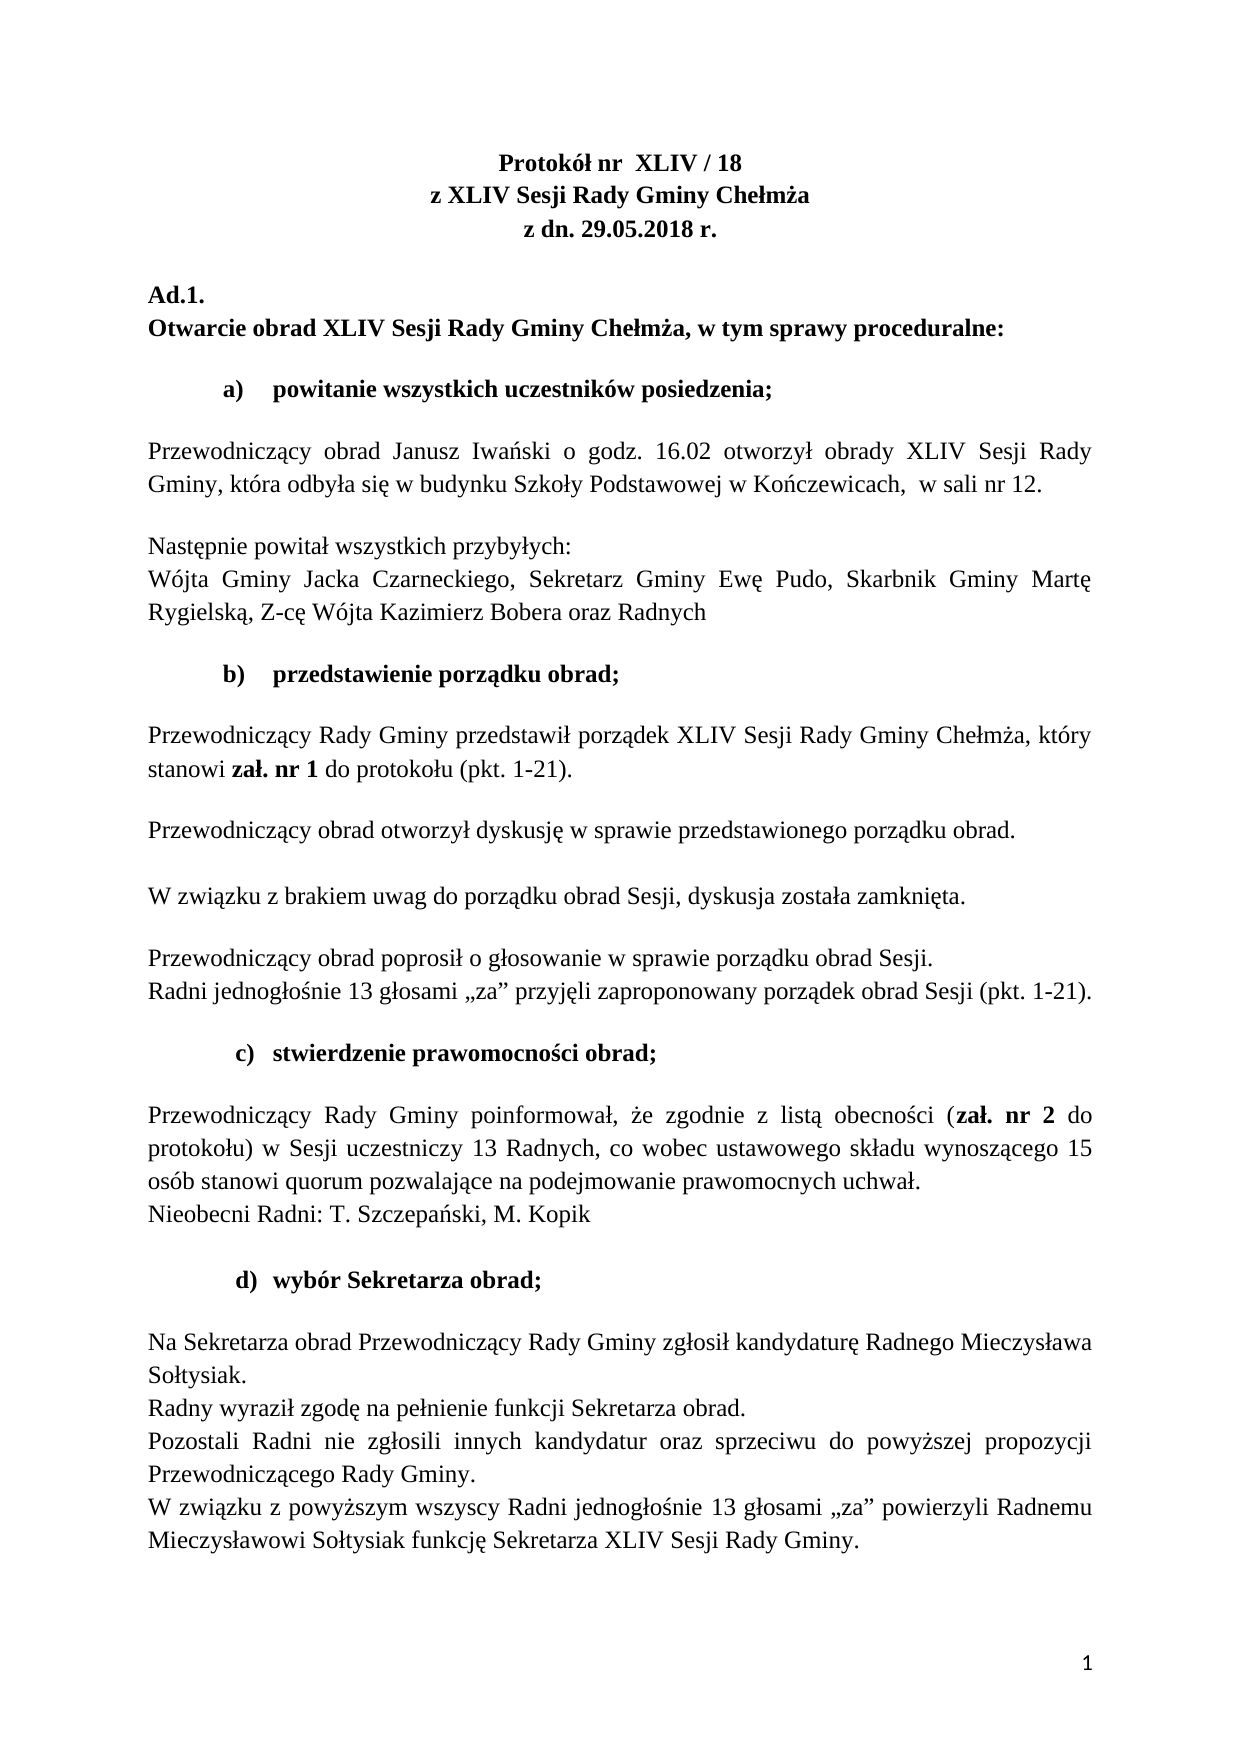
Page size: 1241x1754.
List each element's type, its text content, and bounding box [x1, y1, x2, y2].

text z dn. 29.05.2018 r. [148, 214, 1093, 242]
text Radny wyraził zgodę na pełnienie funkcji Sekretarza obrad. [148, 1393, 1093, 1421]
text Na Sekretarza obrad Przewodniczący Rady Gminy zgłosił kandydaturę Radnego Mieczysława Sołtysiak. [148, 1327, 1093, 1388]
text Następnie powitał wszystkich przybyłych: [148, 531, 1093, 560]
text Przewodniczący Rady Gminy przedstawił porządek XLIV Sesji Rady Gminy Chełmża, który stanowi zał. nr 1 do protokołu (pkt. 1-21). [148, 721, 1093, 782]
text Pozostali Radni nie zgłosili innych kandydatur oraz sprzeciwu do powyższej propozycji Przewodniczącego Rady Gminy. [148, 1426, 1093, 1487]
text Protokół nr XLIV / 18 [148, 148, 1093, 176]
text Ad.1. [148, 280, 1093, 308]
text Otwarcie obrad XLIV Sesji Rady Gminy Chełmża, w tym sprawy proceduralne: [148, 313, 1093, 341]
text W związku z powyższym wszyscy Radni jednogłośnie 13 głosami „za” powierzyli Radnemu Mieczysławowi Sołtysiak funkcję Sekretarza XLIV Sesji Rady Gminy. [148, 1492, 1093, 1553]
text Wójta Gminy Jacka Czarneckiego, Sekretarz Gminy Ewę Pudo, Skarbnik Gminy Martę Rygielską, Z-cę Wójta Kazimierz Bobera oraz Radnych [148, 564, 1093, 626]
list przedstawienie porządku obrad; [223, 659, 1093, 688]
text Przewodniczący Rady Gminy poinformował, że zgodnie z listą obecności (zał. nr 2 do protokołu) w Sesji uczestniczy 13 Radnych, co wobec ustawowego składu wynoszącego 15 osób stanowi quorum pozwalające na podejmowanie prawomocnych uchwał. [148, 1100, 1093, 1194]
text Nieobecni Radni: T. Szczepański, M. Kopik [148, 1199, 1093, 1228]
text Radni jednogłośnie 13 głosami „za” przyjęli zaproponowany porządek obrad Sesji (pkt. 1-21). [148, 976, 1093, 1005]
text Przewodniczący obrad Janusz Iwański o godz. 16.02 otworzył obrady XLIV Sesji Rady Gminy, która odbyła się w budynku Szkoły Podstawowej w Kończewicach, w sali nr 12. [148, 436, 1093, 498]
list stwierdzenie prawomocności obrad; [235, 1038, 1093, 1067]
text W związku z brakiem uwag do porządku obrad Sesji, dyskusja została zamknięta. [148, 881, 1093, 910]
list wybór Sekretarza obrad; [235, 1265, 1093, 1294]
text Przewodniczący obrad otworzył dyskusję w sprawie przedstawionego porządku obrad. [148, 815, 1093, 844]
list powitanie wszystkich uczestników posiedzenia; [223, 374, 1093, 403]
text Przewodniczący obrad poprosił o głosowanie w sprawie porządku obrad Sesji. [148, 943, 1093, 972]
text z XLIV Sesji Rady Gminy Chełmża [148, 181, 1093, 209]
